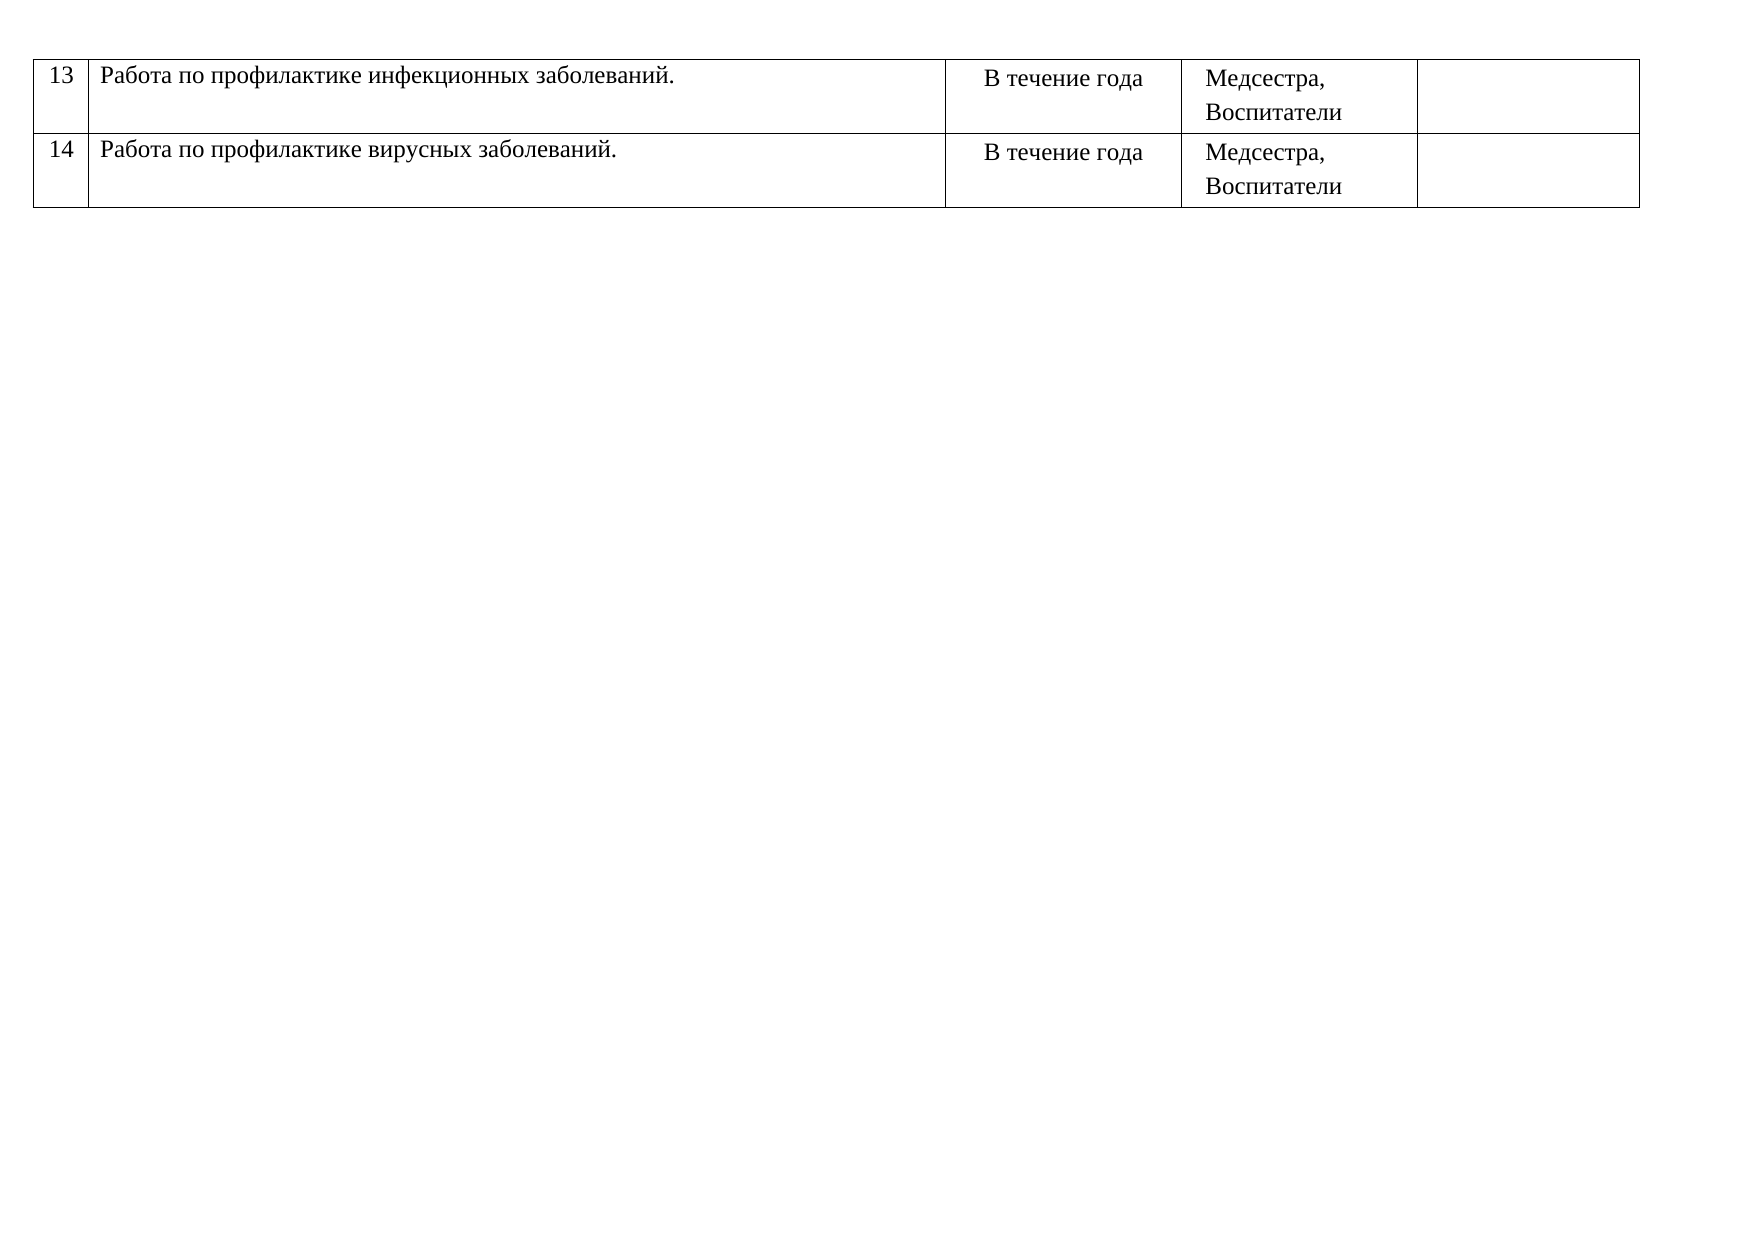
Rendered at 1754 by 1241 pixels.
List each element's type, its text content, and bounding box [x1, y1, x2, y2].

table_cell Медсестра, Воспитатели [1182, 134, 1417, 207]
table_cell 13 [34, 60, 88, 133]
table_cell В течение года [946, 60, 1181, 133]
table_cell [1418, 60, 1639, 133]
table_cell 14 [34, 134, 88, 207]
table_cell Работа по профилактике инфекционных заболеваний. [89, 60, 945, 133]
table_cell В течение года [946, 134, 1181, 207]
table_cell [1182, 60, 1417, 133]
table_cell Работа по профилактике вирусных заболеваний. [89, 134, 945, 207]
table_cell [1418, 134, 1639, 207]
